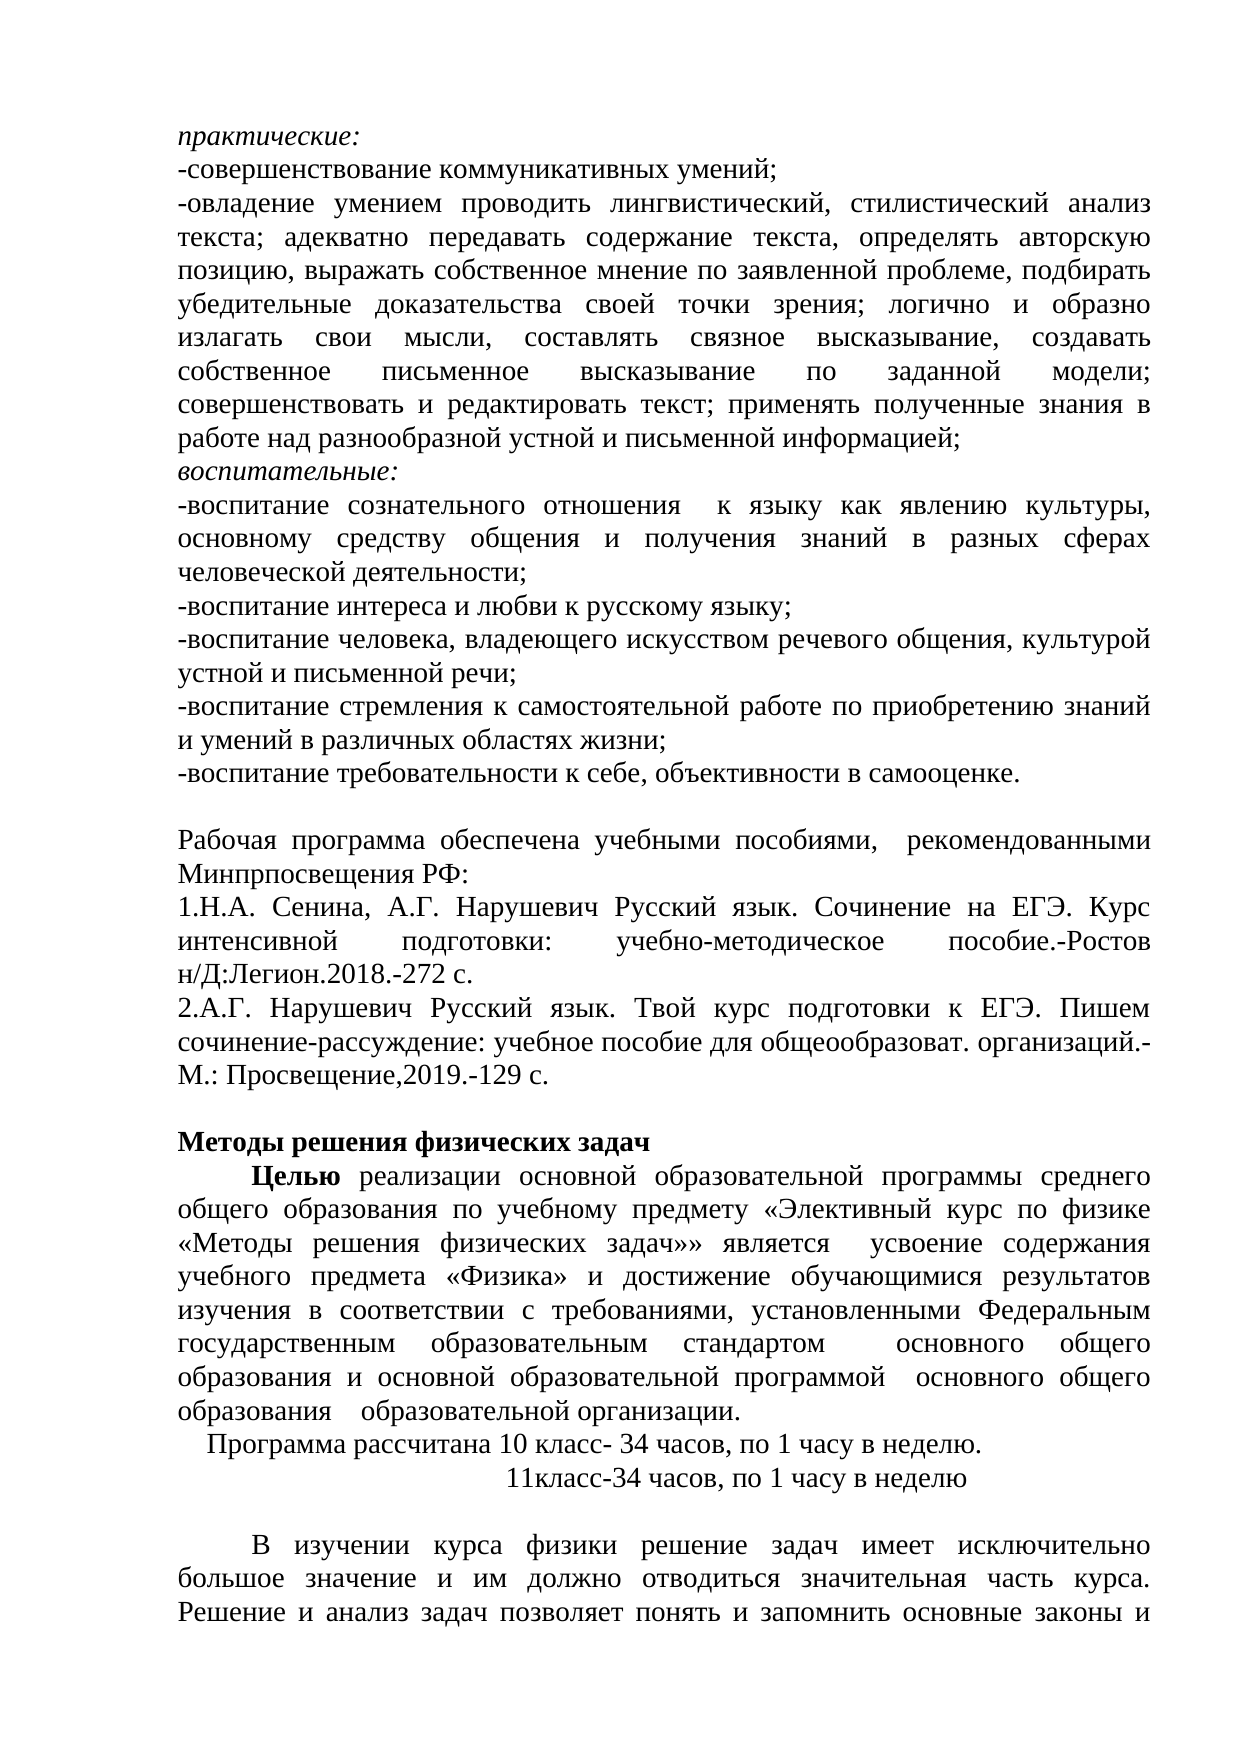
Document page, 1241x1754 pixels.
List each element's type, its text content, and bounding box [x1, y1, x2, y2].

text -совершенствование коммуникативных умений; [177, 152, 1152, 185]
text -воспитание стремления к самостоятельной работе по приобретению знаний и умений в различных областях жизни; [177, 688, 1152, 755]
text 11класс-34 часов, по 1 часу в неделю [177, 1460, 1152, 1493]
text Методы решения физических задач [177, 1124, 1152, 1158]
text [177, 1527, 1152, 1627]
text -воспитание интереса и любви к русскому языку; [177, 588, 1152, 621]
text -воспитание человека, владеющего искусством речевого общения, культурой устной и письменной речи; [177, 621, 1152, 688]
text Целью реализации основной образовательной программы среднего общего образования по учебному предмету «Элективный курс по физике «Методы решения физических задач»» является усвоение содержания учебного предмета «Физика» и достижение обучающимися результатов изучения в соответствии с требованиями, установленными Федеральным государственным образовательным стандартом основного общего образования и основной образовательной программой основного общего образования образовательной организации. [177, 1158, 1152, 1426]
text 1.Н.А. Сенина, А.Г. Нарушевич Русский язык. Сочинение на ЕГЭ. Курс интенсивной подготовки: учебно-методическое пособие.-Ростов н/Д:Легион.2018.-272 с. [177, 889, 1152, 990]
text Рабочая программа обеспечена учебными пособиями, рекомендованными Минпрпосвещения РФ: [177, 822, 1152, 889]
text Программа рассчитана 10 класс- 34 часов, по 1 часу в неделю. [177, 1426, 1152, 1460]
text 2.А.Г. Нарушевич Русский язык. Твой курс подготовки к ЕГЭ. Пишем сочинение-рассуждение: учебное пособие для общеообразоват. организаций.-М.: Просвещение,2019.-129 с. [177, 990, 1152, 1091]
text воспитательные: [177, 453, 1152, 487]
text практические: [177, 118, 1152, 152]
text -воспитание сознательного отношения к языку как явлению культуры, основному средству общения и получения знаний в разных сферах человеческой деятельности; [177, 487, 1152, 588]
text -воспитание требовательности к себе, объективности в самооценке. [177, 755, 1152, 789]
text -овладение умением проводить лингвистический, стилистический анализ текста; адекватно передавать содержание текста, определять авторскую позицию, выражать собственное мнение по заявленной проблеме, подбирать убедительные доказательства своей точки зрения; логично и образно излагать свои мысли, составлять связное высказывание, создавать собственное письменное высказывание по заданной модели; совершенствовать и редактировать текст; применять полученные знания в работе над разнообразной устной и письменной информацией; [177, 185, 1152, 453]
